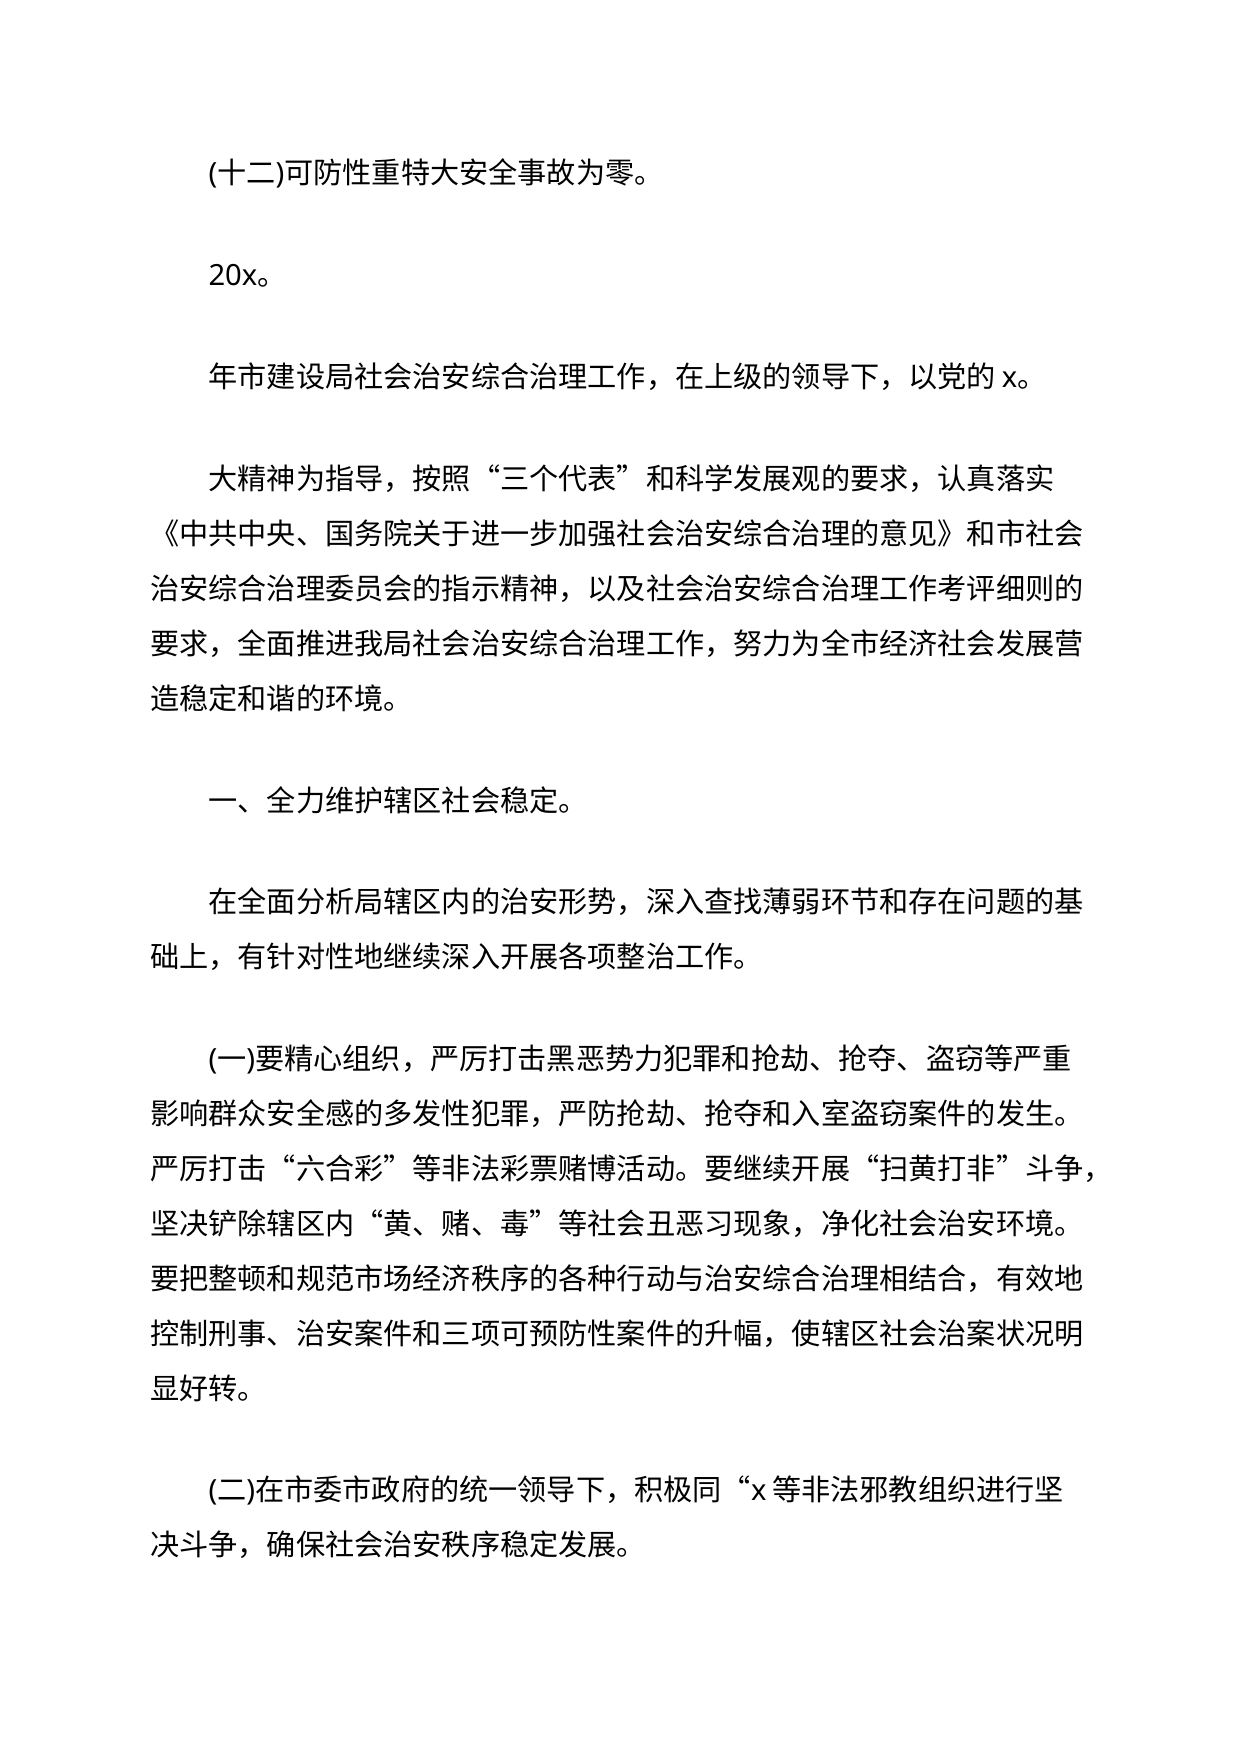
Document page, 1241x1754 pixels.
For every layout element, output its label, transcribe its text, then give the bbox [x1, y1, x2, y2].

text 大精神为指导，按照“三个代表”和科学发展观的要求，认真落实《中共中央、国务院关于进一步加强社会治安综合治理的意见》和市社会治安综合治理委员会的指示精神，以及社会治安综合治理工作考评细则的要求，全面推进我局社会治安综合治理工作，努力为全市经济社会发展营造稳定和谐的环境。 [150, 456, 1090, 718]
text (二)在市委市政府的统一领导下，积极同“x等非法邪教组织进行坚决斗争，确保社会治安秩序稳定发展。 [150, 1467, 1090, 1564]
text (一)要精心组织，严厉打击黑恶势力犯罪和抢劫、抢夺、盗窃等严重影响群众安全感的多发性犯罪，严防抢劫、抢夺和入室盗窃案件的发生。严厉打击“六合彩”等非法彩票赌博活动。要继续开展“扫黄打非”斗争，坚决铲除辖区内“黄、赌、毒”等社会丑恶习现象，净化社会治安环境。要把整顿和规范市场经济秩序的各种行动与治安综合治理相结合，有效地控制刑事、治安案件和三项可预防性案件的升幅，使辖区社会治案状况明显好转。 [150, 1036, 1090, 1407]
text 在全面分析局辖区内的治安形势，深入查找薄弱环节和存在问题的基础上，有针对性地继续深入开展各项整治工作。 [150, 879, 1090, 976]
text 20x。 [150, 252, 1090, 294]
text 一、全力维护辖区社会稳定。 [150, 777, 1090, 819]
text (十二)可防性重特大安全事故为零。 [150, 150, 1090, 192]
text 年市建设局社会治安综合治理工作，在上级的领导下，以党的x。 [150, 354, 1090, 396]
